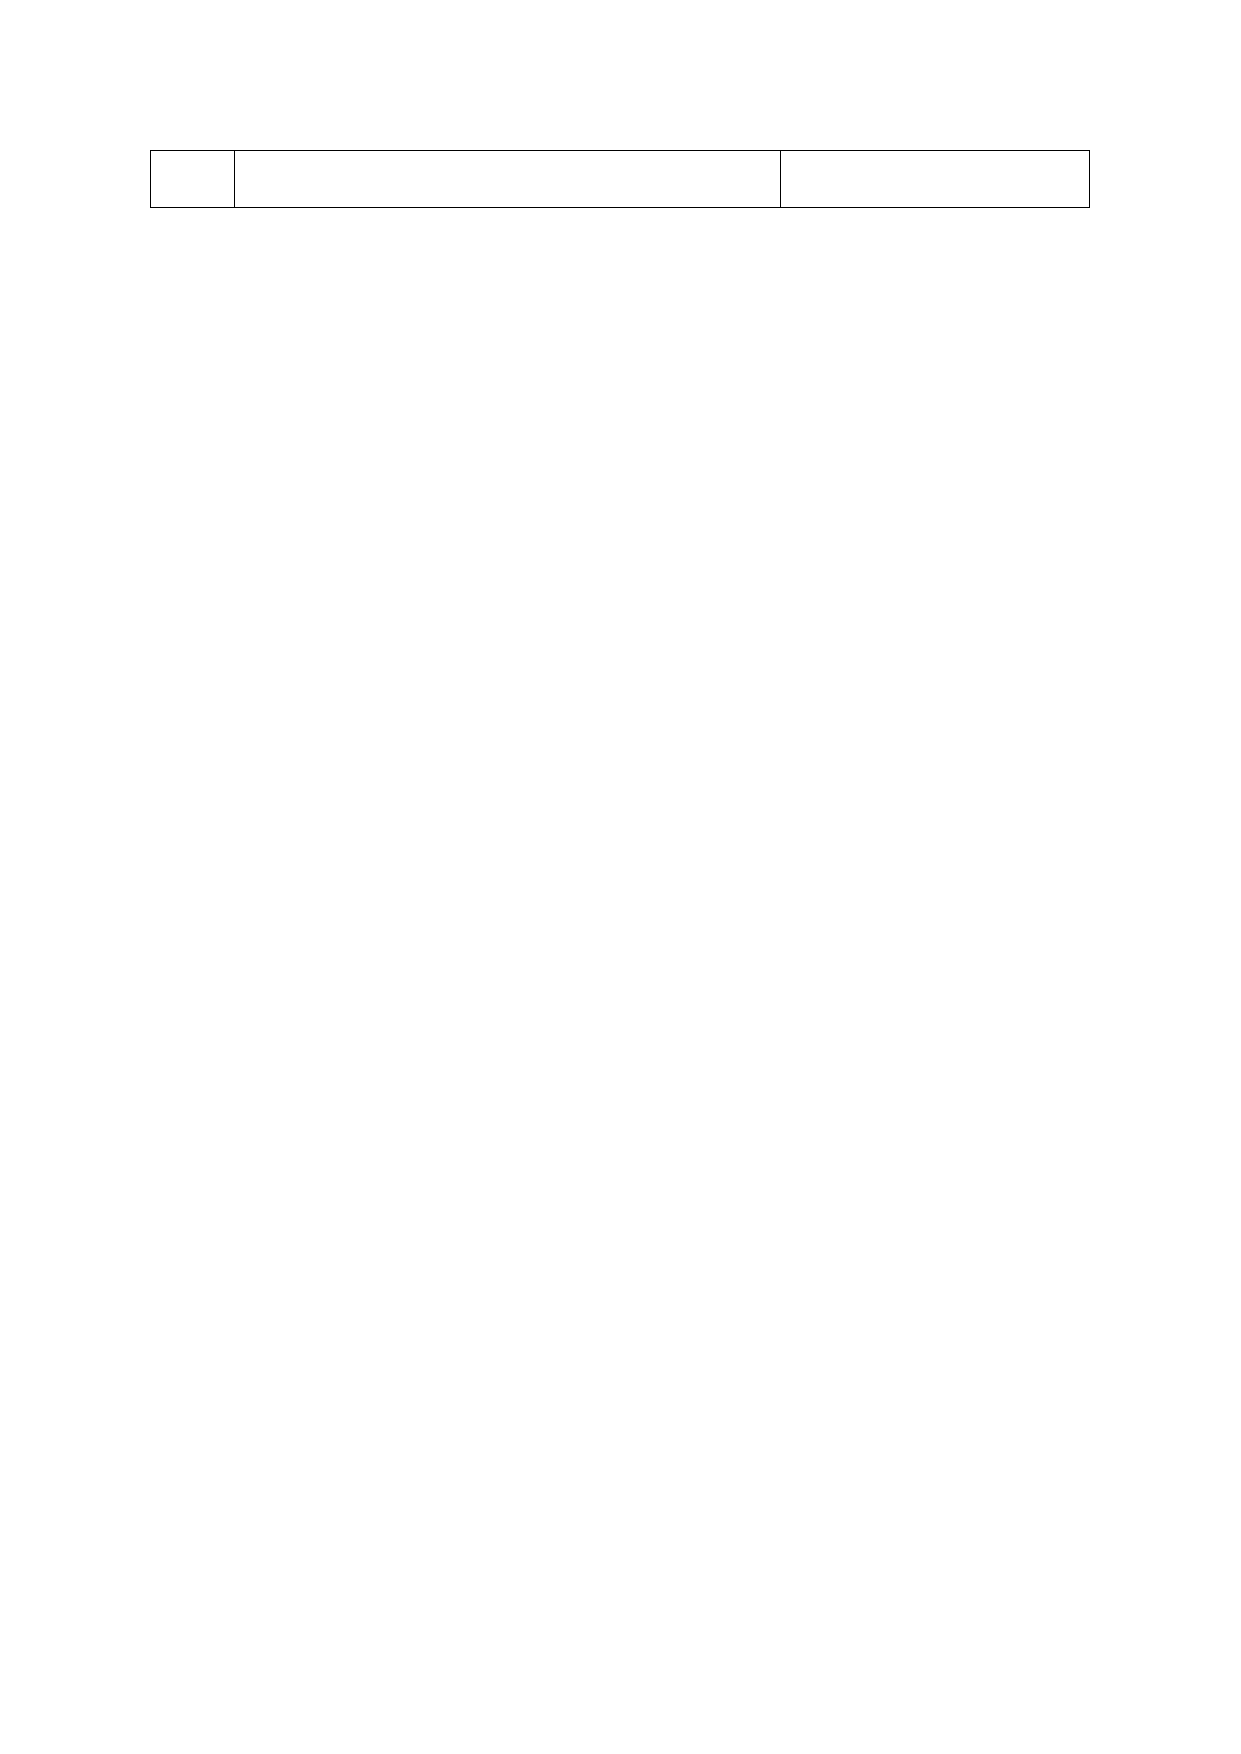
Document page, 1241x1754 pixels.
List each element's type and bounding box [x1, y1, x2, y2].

table_cell [151, 151, 234, 207]
table_cell [781, 151, 1089, 207]
table_cell [235, 151, 780, 207]
